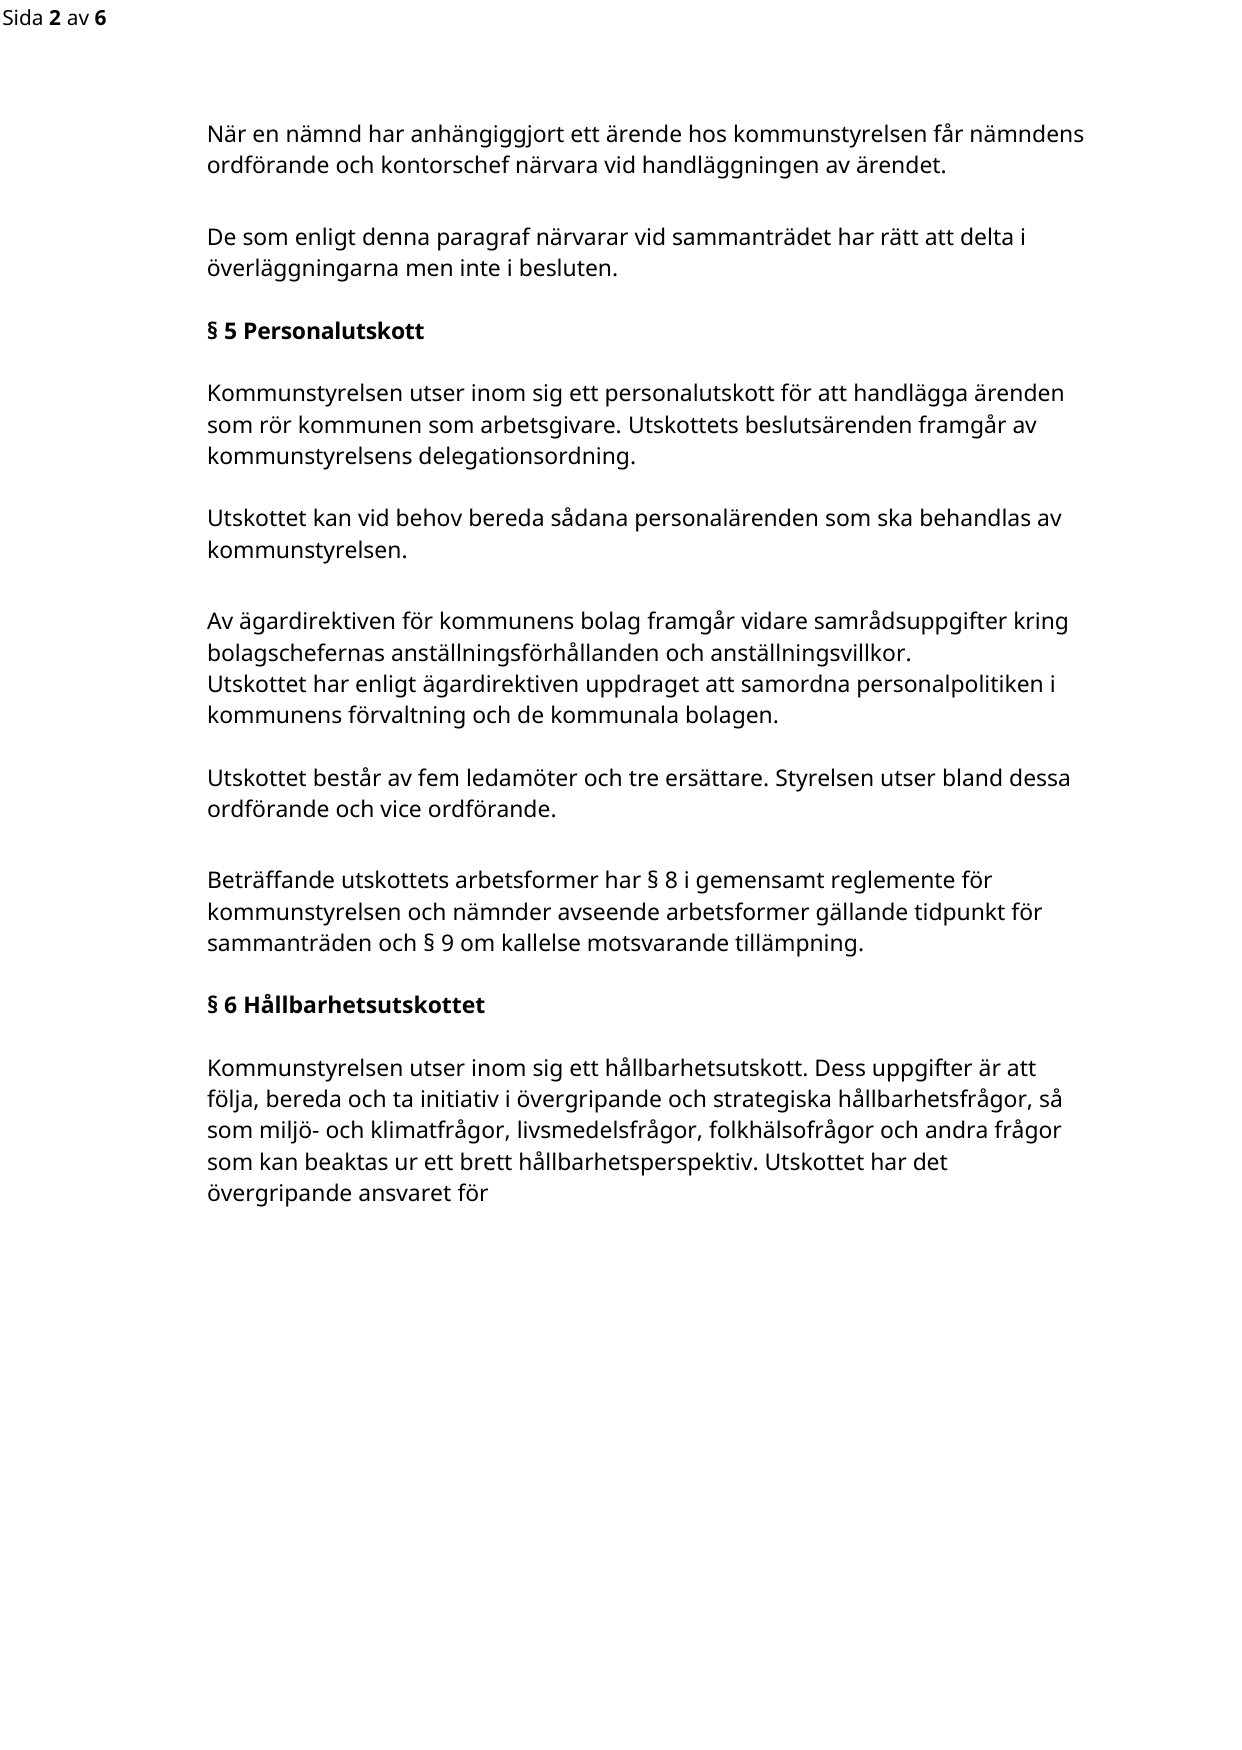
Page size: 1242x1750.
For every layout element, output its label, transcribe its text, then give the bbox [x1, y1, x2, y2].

text Av ägardirektiven för kommunens bolag framgår vidare samrådsuppgifter kring bolagschefernas anställningsförhållanden och anställningsvillkor. [207, 605, 1093, 668]
text Utskottet består av fem ledamöter och tre ersättare. Styrelsen utser bland dessa ordförande och vice ordförande. [207, 762, 1093, 824]
text De som enligt denna paragraf närvarar vid sammanträdet har rätt att delta i överläggningarna men inte i besluten. [207, 221, 1124, 283]
text Kommunstyrelsen utser inom sig ett personalutskott för att handlägga ärenden som rör kommunen som arbetsgivare. Utskottets beslutsärenden framgår av kommunstyrelsens delegationsordning. [207, 377, 1093, 471]
text Utskottet har enligt ägardirektiven uppdraget att samordna personalpolitiken i kommunens förvaltning och de kommunala bolagen. [207, 668, 1093, 730]
subtitle § 5 Personalutskott [207, 315, 1124, 346]
subtitle § 6 Hållbarhetsutskottet [207, 989, 1124, 1021]
text Kommunstyrelsen utser inom sig ett hållbarhetsutskott. Dess uppgifter är att följa, bereda och ta initiativ i övergripande och strategiska hållbarhetsfrågor, så som miljö- och klimatfrågor, livsmedelsfrågor, folkhälsofrågor och andra frågor som kan beaktas ur ett brett hållbarhetsperspektiv. Utskottet har det övergripande ansvaret för [207, 1052, 1093, 1208]
text När en nämnd har anhängiggjort ett ärende hos kommunstyrelsen får nämndens ordförande och kontorschef närvara vid handläggningen av ärendet. [207, 118, 1093, 181]
text Beträffande utskottets arbetsformer har § 8 i gemensamt reglemente för kommunstyrelsen och nämnder avseende arbetsformer gällande tidpunkt för sammanträden och § 9 om kallelse motsvarande tillämpning. [207, 864, 1078, 958]
text Utskottet kan vid behov bereda sådana personalärenden som ska behandlas av kommunstyrelsen. [207, 502, 1093, 565]
